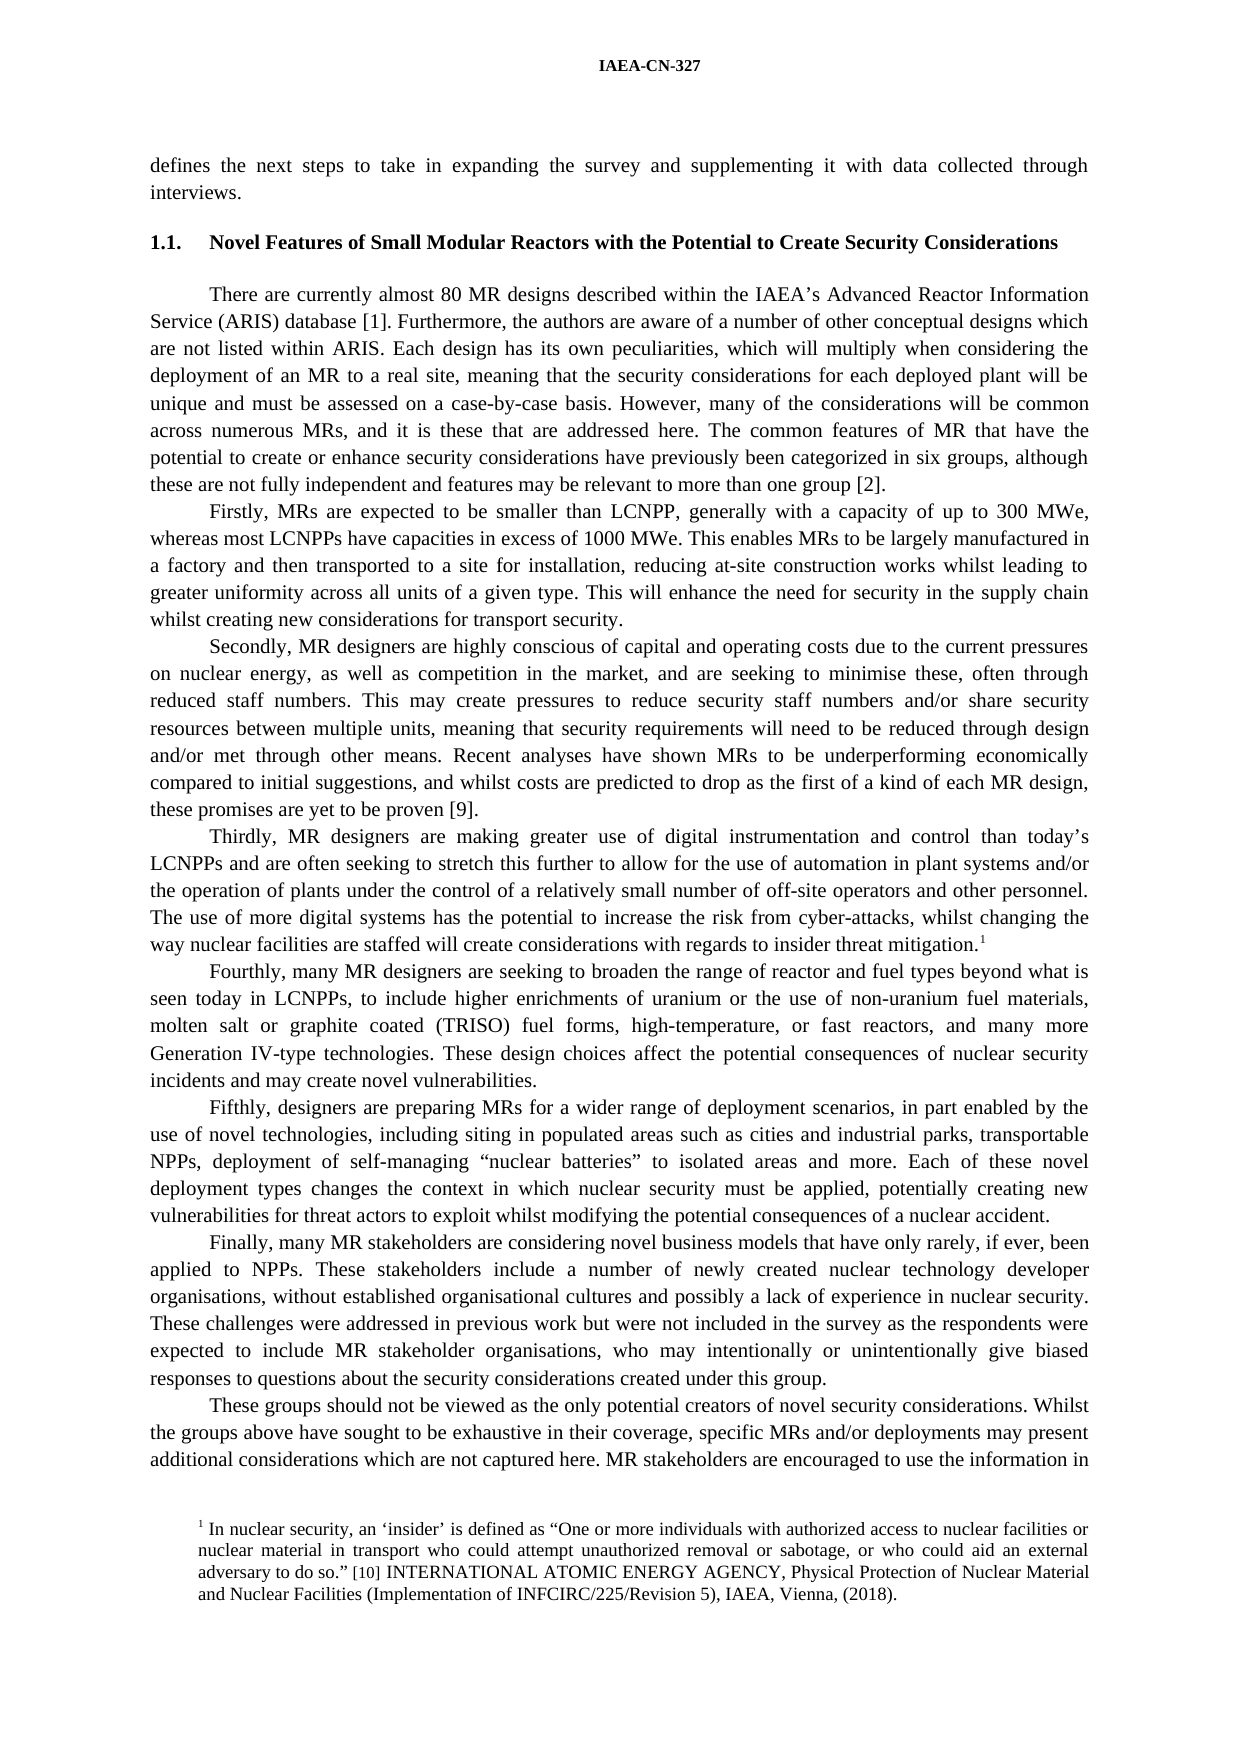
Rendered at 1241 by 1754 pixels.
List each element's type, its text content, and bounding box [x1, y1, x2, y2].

text Secondly, MR designers are highly conscious of capital and operating costs due to the current pressures on nuclear energy, as well as competition in the market, and are seeking to minimise these, often through reduced staff numbers. This may create pressures to reduce security staff numbers and/or share security resources between multiple units, meaning that security requirements will need to be reduced through design and/or met through other means. Recent analyses have shown MRs to be underperforming economically compared to initial suggestions, and whilst costs are predicted to drop as the first of a kind of each MR design, these promises are yet to be proven [9]. [150, 631, 1090, 821]
text Thirdly, MR designers are making greater use of digital instrumentation and control than today’s LCNPPs and are often seeking to stretch this further to allow for the use of automation in plant systems and/or the operation of plants under the control of a relatively small number of off-site operators and other personnel. The use of more digital systems has the potential to increase the risk from cyber-attacks, whilst changing the way nuclear facilities are staffed will create considerations with regards to insider threat mitigation. [150, 821, 1090, 956]
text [150, 150, 1090, 204]
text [150, 1389, 1090, 1471]
text Fifthly, designers are preparing MRs for a wider range of deployment scenarios, in part enabled by the use of novel technologies, including siting in populated areas such as cities and industrial parks, transportable NPPs, deployment of self-managing “nuclear batteries” to isolated areas and more. Each of these novel deployment types changes the context in which nuclear security must be applied, potentially creating new vulnerabilities for threat actors to exploit whilst modifying the potential consequences of a nuclear accident. [150, 1092, 1090, 1227]
text Finally, many MR stakeholders are considering novel business models that have only rarely, if ever, been applied to NPPs. These stakeholders include a number of newly created nuclear technology developer organisations, without established organisational cultures and possibly a lack of experience in nuclear security. These challenges were addressed in previous work but were not included in the survey as the respondents were expected to include MR stakeholder organisations, who may intentionally or unintentionally give biased responses to questions about the security considerations created under this group. [150, 1227, 1090, 1389]
text Firstly, MRs are expected to be smaller than LCNPP, generally with a capacity of up to 300 MWe, whereas most LCNPPs have capacities in excess of 1000 MWe. This enables MRs to be largely manufactured in a factory and then transported to a site for installation, reducing at-site construction works whilst leading to greater uniformity across all units of a given type. This will enhance the need for security in the supply chain whilst creating new considerations for transport security. [150, 496, 1090, 631]
text There are currently almost 80 MR designs described within the IAEA’s Advanced Reactor Information Service (ARIS) database [1]. Furthermore, the authors are aware of a number of other conceptual designs which are not listed within ARIS. Each design has its own peculiarities, which will multiply when considering the deployment of an MR to a real site, meaning that the security considerations for each deployed plant will be unique and must be assessed on a case-by-case basis. However, many of the considerations will be common across numerous MRs, and it is these that are addressed here. The common features of MR that have the potential to create or enhance security considerations have previously been categorized in six groups, although these are not fully independent and features may be relevant to more than one group [2]. [150, 279, 1090, 496]
text Fourthly, many MR designers are seeking to broaden the range of reactor and fuel types beyond what is seen today in LCNPPs, to include higher enrichments of uranium or the use of non-uranium fuel materials, molten salt or graphite coated (TRISO) fuel forms, high-temperature, or fast reactors, and many more Generation IV-type technologies. These design choices affect the potential consequences of nuclear security incidents and may create novel vulnerabilities. [150, 956, 1090, 1092]
subtitle Novel Features of Small Modular Reactors with the Potential to Create Security Considerations [150, 229, 1090, 254]
